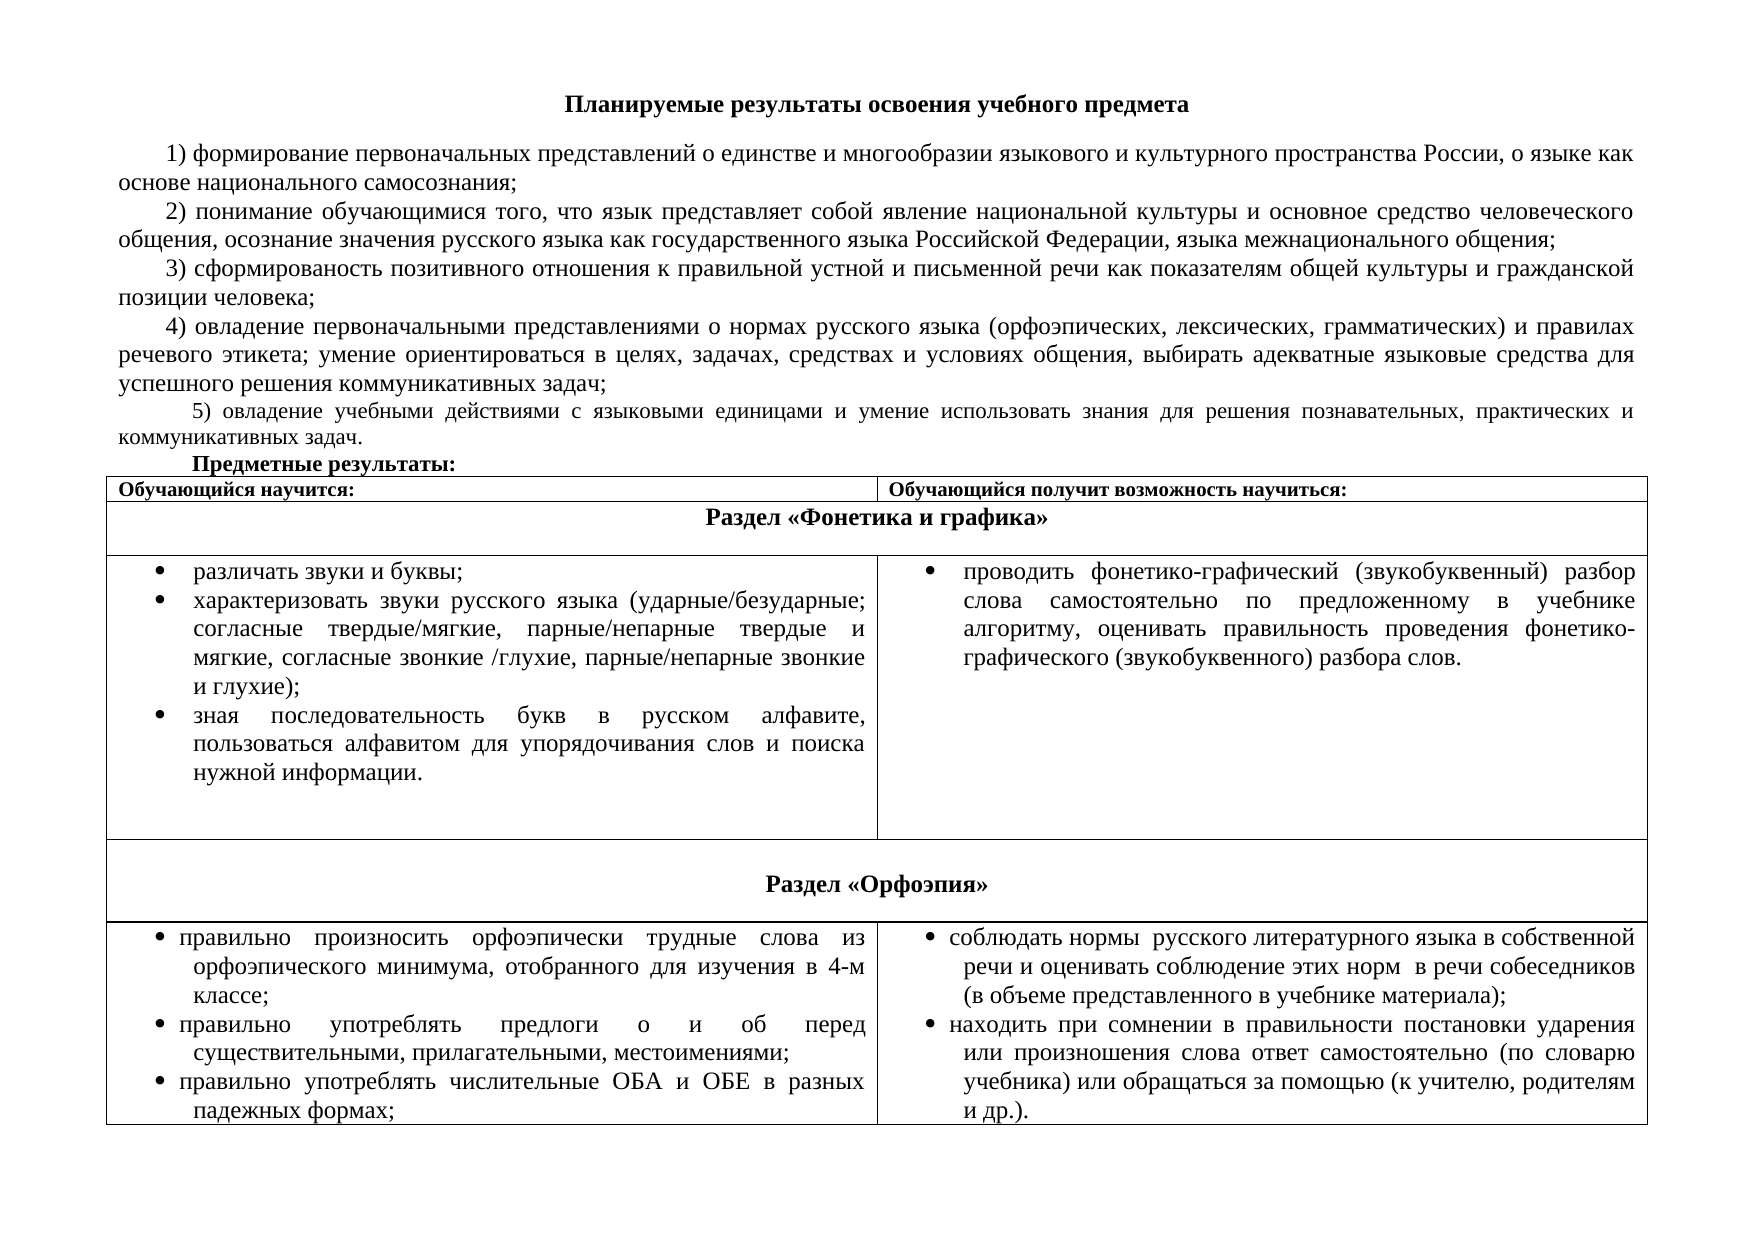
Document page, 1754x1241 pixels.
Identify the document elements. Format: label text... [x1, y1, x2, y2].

table_cell различать звуки и буквы; характеризовать звуки русского языка (ударные/безударные; согласные твердые/мягкие, парные/непарные твердые и мягкие, согласные звонкие /глухие, парные/непарные звонкие и глухие); зная последовательность букв в русском алфавите, пользоваться алфавитом для упорядочивания слов и поиска нужной информации. [107, 556, 877, 839]
text 2) понимание обучающимися того, что язык представляет собой явление национальной культуры и основное средство человеческого общения, осознание значения русского языка как государственного языка Российской Федерации, языка межнационального общения; [118, 196, 1636, 253]
table_cell Раздел «Орфоэпия» [107, 840, 1647, 921]
text 4) овладение первоначальными представлениями о нормах русского языка (орфоэпических, лексических, грамматических) и правилах речевого этикета; умение ориентироваться в целях, задачах, средствах и условиях общения, выбирать адекватные языковые средства для успешного решения коммуникативных задач; [118, 311, 1636, 397]
text Предметные результаты: [118, 450, 1636, 476]
text 3) сформированость позитивного отношения к правильной устной и письменной речи как показателям общей культуры и гражданской позиции человека; [118, 253, 1636, 311]
text Планируемые результаты освоения учебного предмета [118, 89, 1636, 117]
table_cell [107, 923, 877, 1124]
text 5) овладение учебными действиями с языковыми единицами и умение использовать знания для решения познавательных, практических и коммуникативных задач. [118, 397, 1636, 450]
table_cell проводить фонетико-графический (звукобуквенный) разбор слова самостоятельно по предложенному в учебнике алгоритму, оценивать правильность проведения фонетико-графического (звукобуквенного) разбора слов. [878, 556, 1647, 839]
table_header Обучающийся получит возможность научиться: [878, 477, 1647, 501]
table_header Обучающийся научится: [107, 477, 877, 501]
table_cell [878, 923, 1647, 1124]
text 1) формирование первоначальных представлений о единстве и многообразии языкового и культурного пространства России, о языке как основе национального самосознания; [118, 138, 1636, 196]
table_cell Раздел «Фонетика и графика» [107, 502, 1647, 555]
